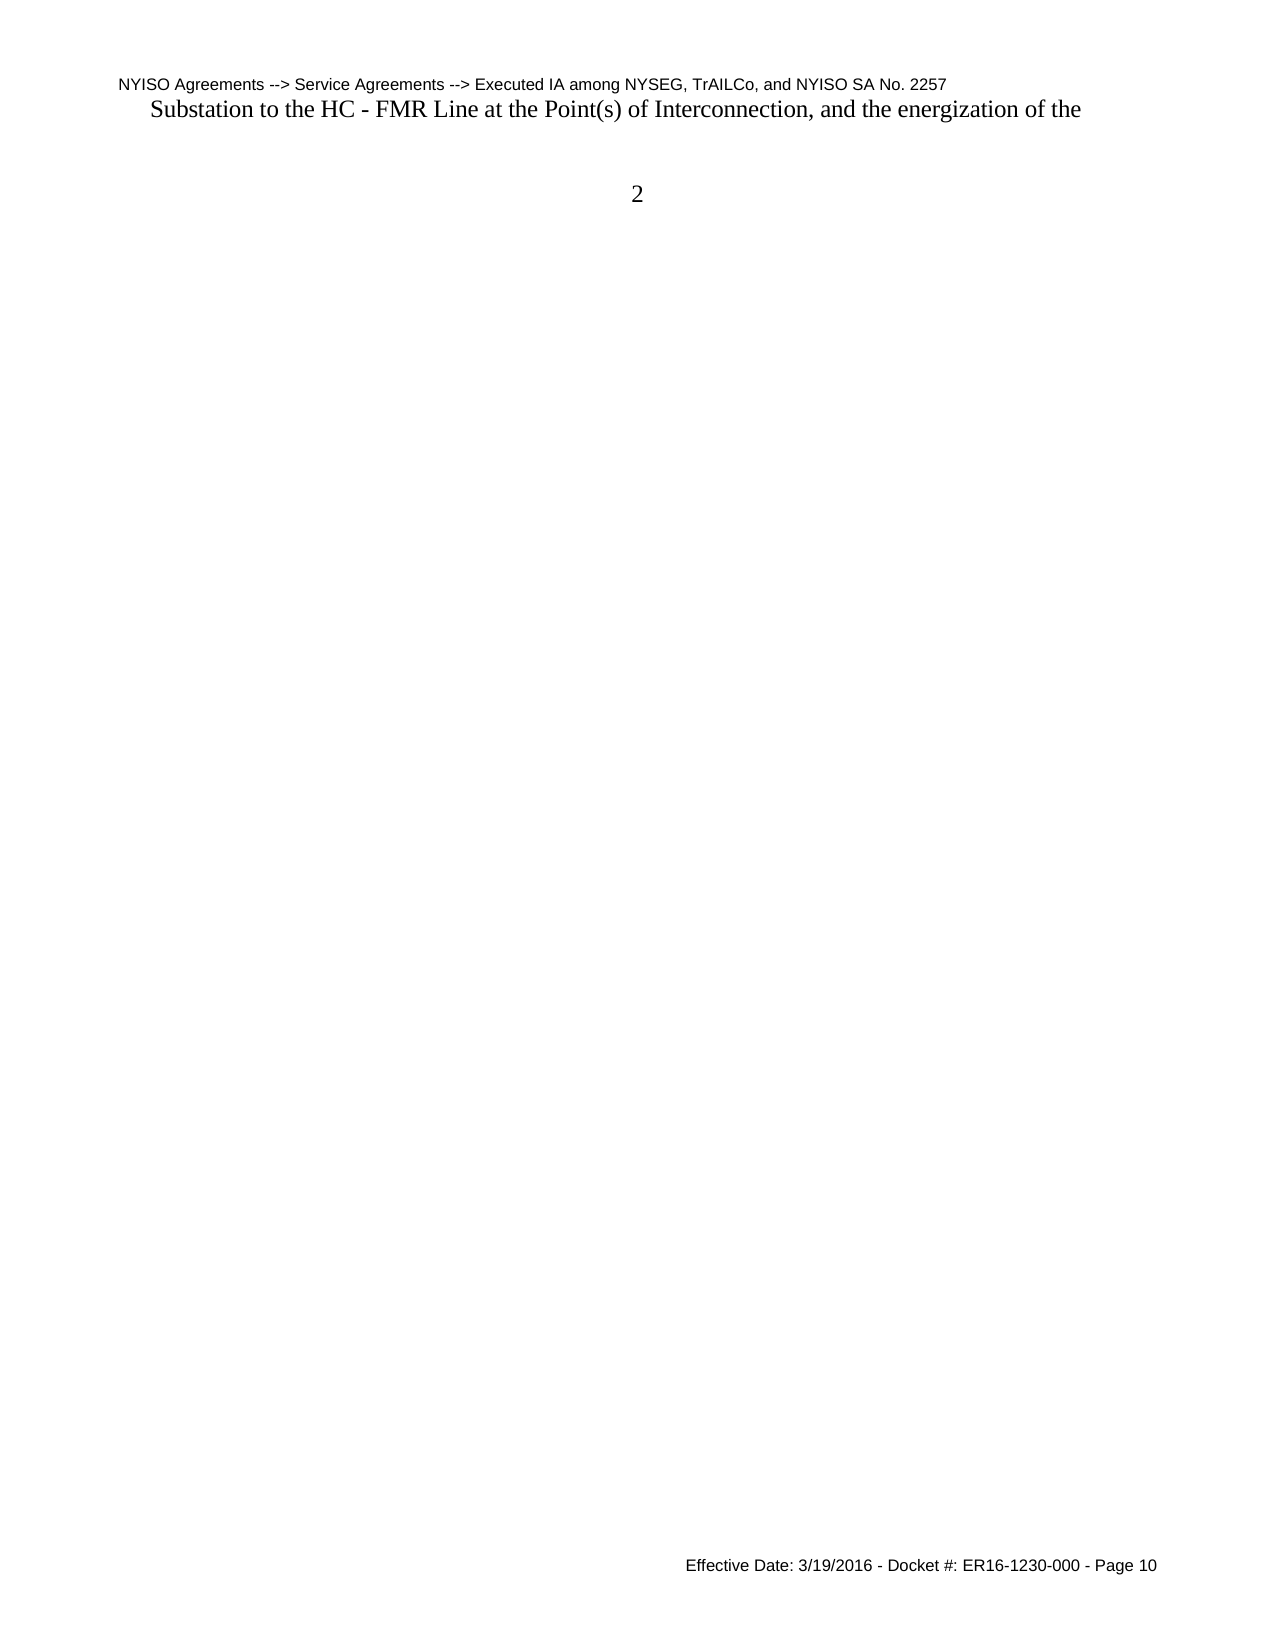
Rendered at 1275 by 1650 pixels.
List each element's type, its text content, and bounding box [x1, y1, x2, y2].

text Substation to the HC - FMR Line at the Point(s) of Interconnection, and the energization of the [150, 94, 1275, 123]
text 2 [631, 179, 1275, 208]
